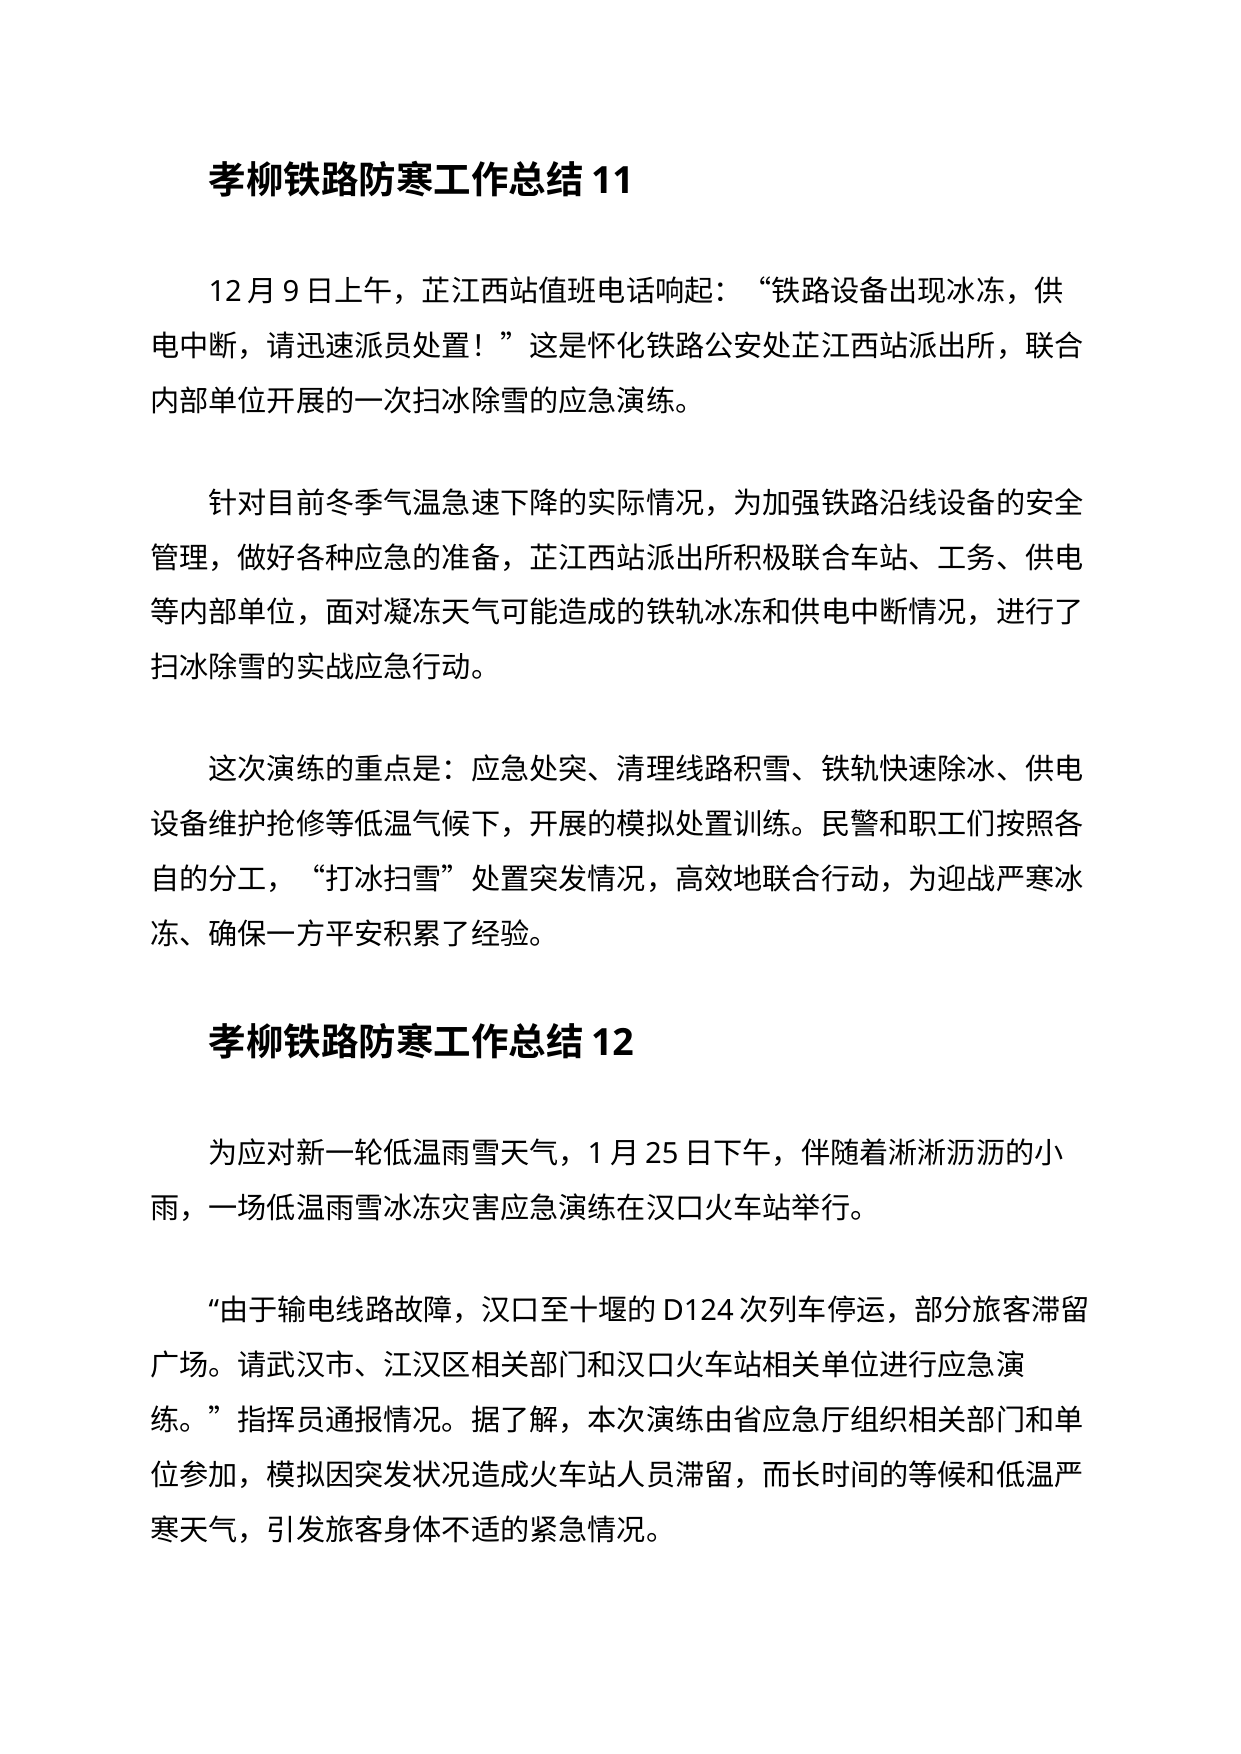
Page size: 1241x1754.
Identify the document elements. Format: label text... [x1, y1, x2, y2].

text “由于输电线路故障，汉口至十堰的D124次列车停运，部分旅客滞留广场。请武汉市、江汉区相关部门和汉口火车站相关单位进行应急演练。”指挥员通报情况。据了解，本次演练由省应急厅组织相关部门和单位参加，模拟因突发状况造成火车站人员滞留，而长时间的等候和低温严寒天气，引发旅客身体不适的紧急情况。 [150, 1287, 1090, 1548]
text 这次演练的重点是：应急处突、清理线路积雪、铁轨快速除冰、供电设备维护抢修等低温气候下，开展的模拟处置训练。民警和职工们按照各自的分工，“打冰扫雪”处置突发情况，高效地联合行动，为迎战严寒冰冻、确保一方平安积累了经验。 [150, 746, 1090, 953]
text 12月9日上午，芷江西站值班电话响起：“铁路设备出现冰冻，供电中断，请迅速派员处置！”这是怀化铁路公安处芷江西站派出所，联合内部单位开展的一次扫冰除雪的应急演练。 [150, 268, 1090, 420]
text 针对目前冬季气温急速下降的实际情况，为加强铁路沿线设备的安全管理，做好各种应急的准备，芷江西站派出所积极联合车站、工务、供电等内部单位，面对凝冻天气可能造成的铁轨冰冻和供电中断情况，进行了扫冰除雪的实战应急行动。 [150, 479, 1090, 686]
text 孝柳铁路防寒工作总结11 [150, 150, 1090, 204]
text 孝柳铁路防寒工作总结12 [150, 1012, 1090, 1067]
text 为应对新一轮低温雨雪天气，1月25日下午，伴随着淅淅沥沥的小雨，一场低温雨雪冰冻灾害应急演练在汉口火车站举行。 [150, 1130, 1090, 1227]
